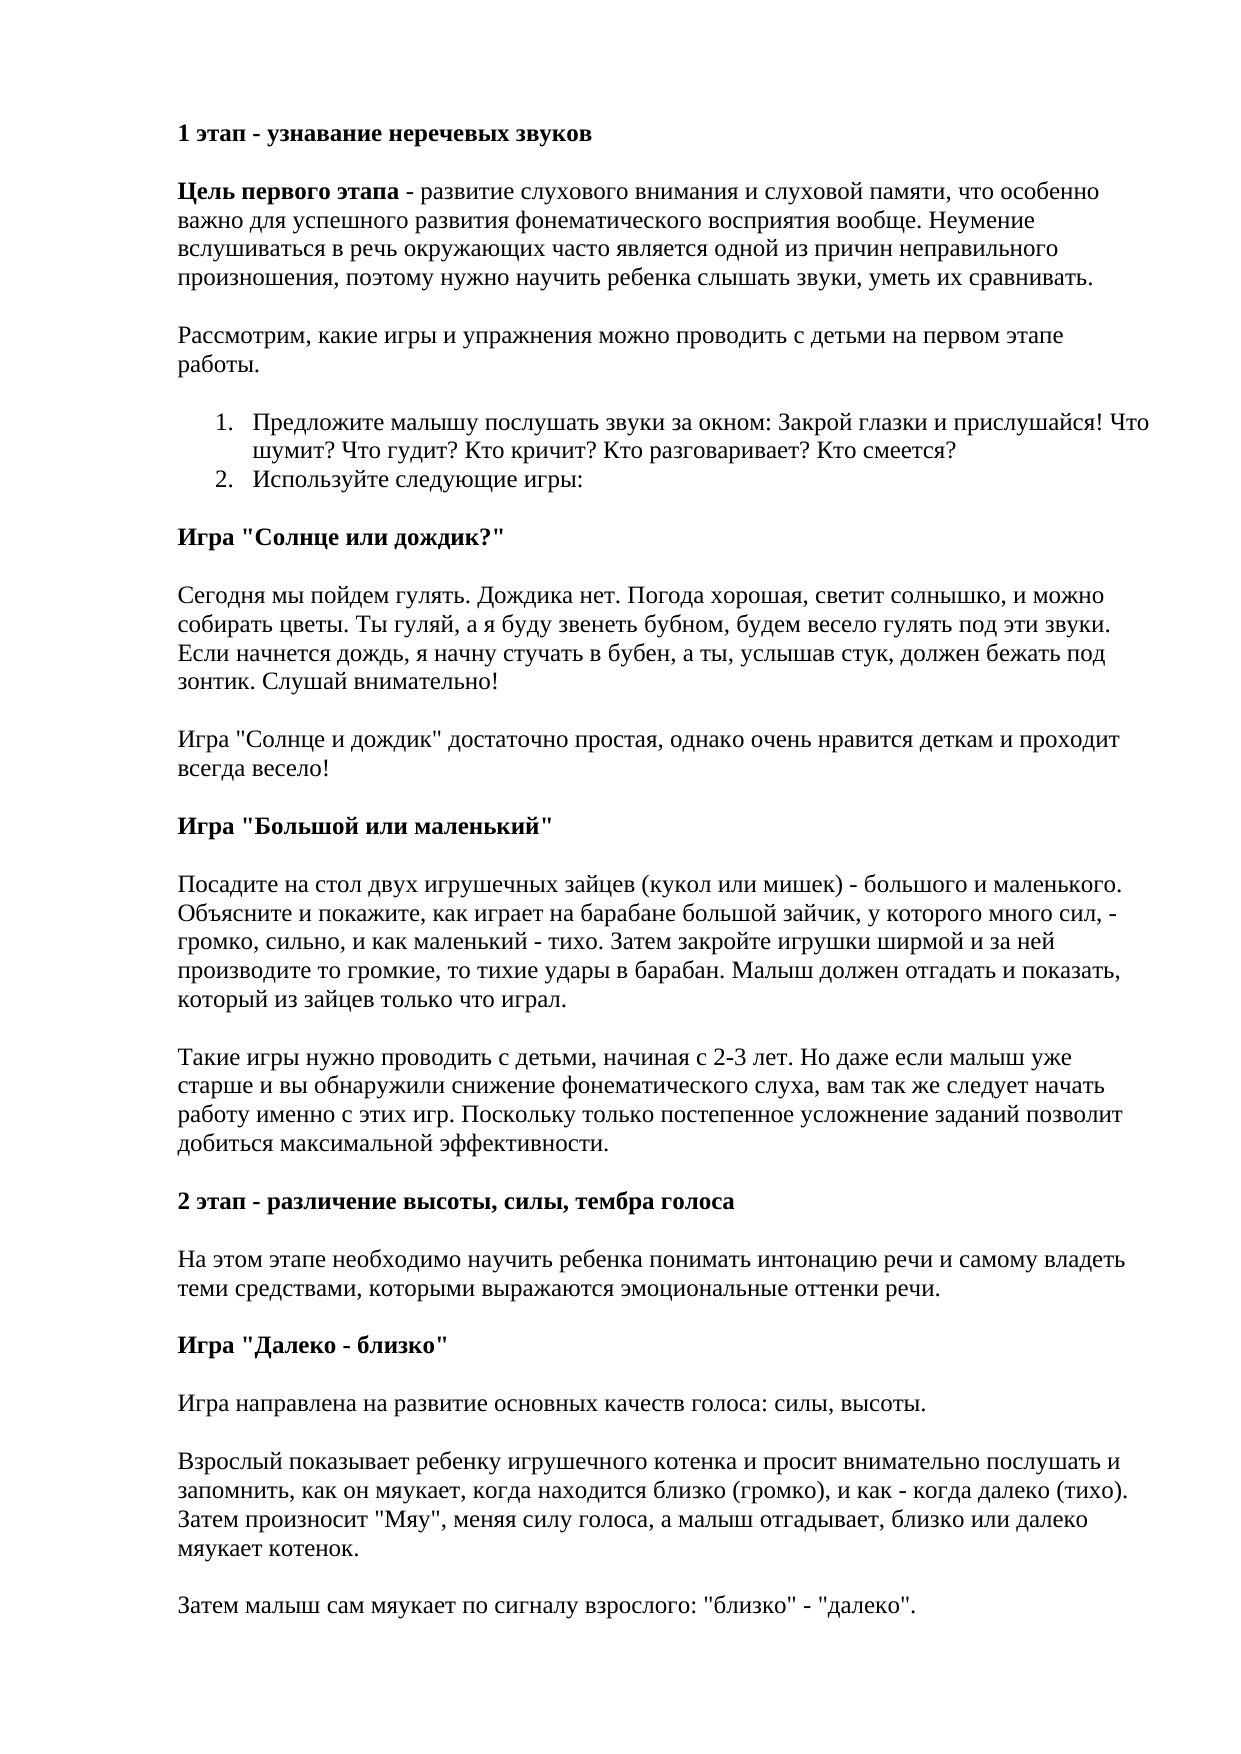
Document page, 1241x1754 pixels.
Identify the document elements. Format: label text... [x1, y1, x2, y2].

text Игра "Далеко - близко" [177, 1331, 1152, 1359]
text Сегодня мы пойдем гулять. Дождика нет. Погода хорошая, светит солнышко, и можно собирать цветы. Ты гуляй, а я буду звенеть бубном, будем весело гулять под эти звуки. Если начнется дождь, я начну стучать в бубен, а ты, услышав стук, должен бежать под зонтик. Слушай внимательно! [177, 580, 1152, 695]
text Цель первого этапа - развитие слухового внимания и слуховой памяти, что особенно важно для успешного развития фонематического восприятия вообще. Неумение вслушиваться в речь окружающих часто является одной из причин неправильного произношения, поэтому нужно научить ребенка слышать звуки, уметь их сравнивать. [177, 176, 1152, 291]
text Такие игры нужно проводить с детьми, начиная с 2-3 лет. Но даже если малыш уже старше и вы обнаружили снижение фонематического слуха, вам так же следует начать работу именно с этих игр. Поскольку только постепенное усложнение заданий позволит добиться максимальной эффективности. [177, 1042, 1152, 1157]
text Взрослый показывает ребенку игрушечного котенка и просит внимательно послушать и запомнить, как он мяукает, когда находится близко (громко), и как - когда далеко (тихо). Затем произносит "Мяу", меняя силу голоса, а малыш отгадывает, близко или далеко мяукает котенок. [177, 1446, 1152, 1561]
text 1 этап - узнавание неречевых звуков [177, 118, 1152, 147]
list Используйте следующие игры: [215, 464, 1152, 493]
text 2 этап - различение высоты, силы, тембра голоса [177, 1186, 1152, 1215]
text Посадите на стол двух игрушечных зайцев (кукол или мишек) - большого и маленького. Объясните и покажите, как играет на барабане большой зайчик, у которого много сил, - громко, сильно, и как маленький - тихо. Затем закройте игрушки ширмой и за ней производите то громкие, то тихие удары в барабан. Малыш должен отгадать и показать, который из зайцев только что играл. [177, 869, 1152, 1013]
text Рассмотрим, какие игры и упражнения можно проводить с детьми на первом этапе работы. [177, 320, 1152, 378]
text На этом этапе необходимо научить ребенка понимать интонацию речи и самому владеть теми средствами, которыми выражаются эмоциональные оттенки речи. [177, 1244, 1152, 1301]
text Игра "Солнце или дождик?" [177, 522, 1152, 551]
text Игра направлена на развитие основных качеств голоса: силы, высоты. [177, 1388, 1152, 1417]
list Предложите малышу послушать звуки за окном: Закрой глазки и прислушайся! Что шумит? Что гудит? Кто кричит? Кто разговаривает? Кто смеется? [215, 407, 1152, 464]
text Игра "Солнце и дождик" достаточно простая, однако очень нравится деткам и проходит всегда весело! [177, 724, 1152, 782]
text Затем малыш сам мяукает по сигналу взрослого: "близко" - "далеко". [177, 1591, 1152, 1619]
text Игра "Большой или маленький" [177, 811, 1152, 840]
